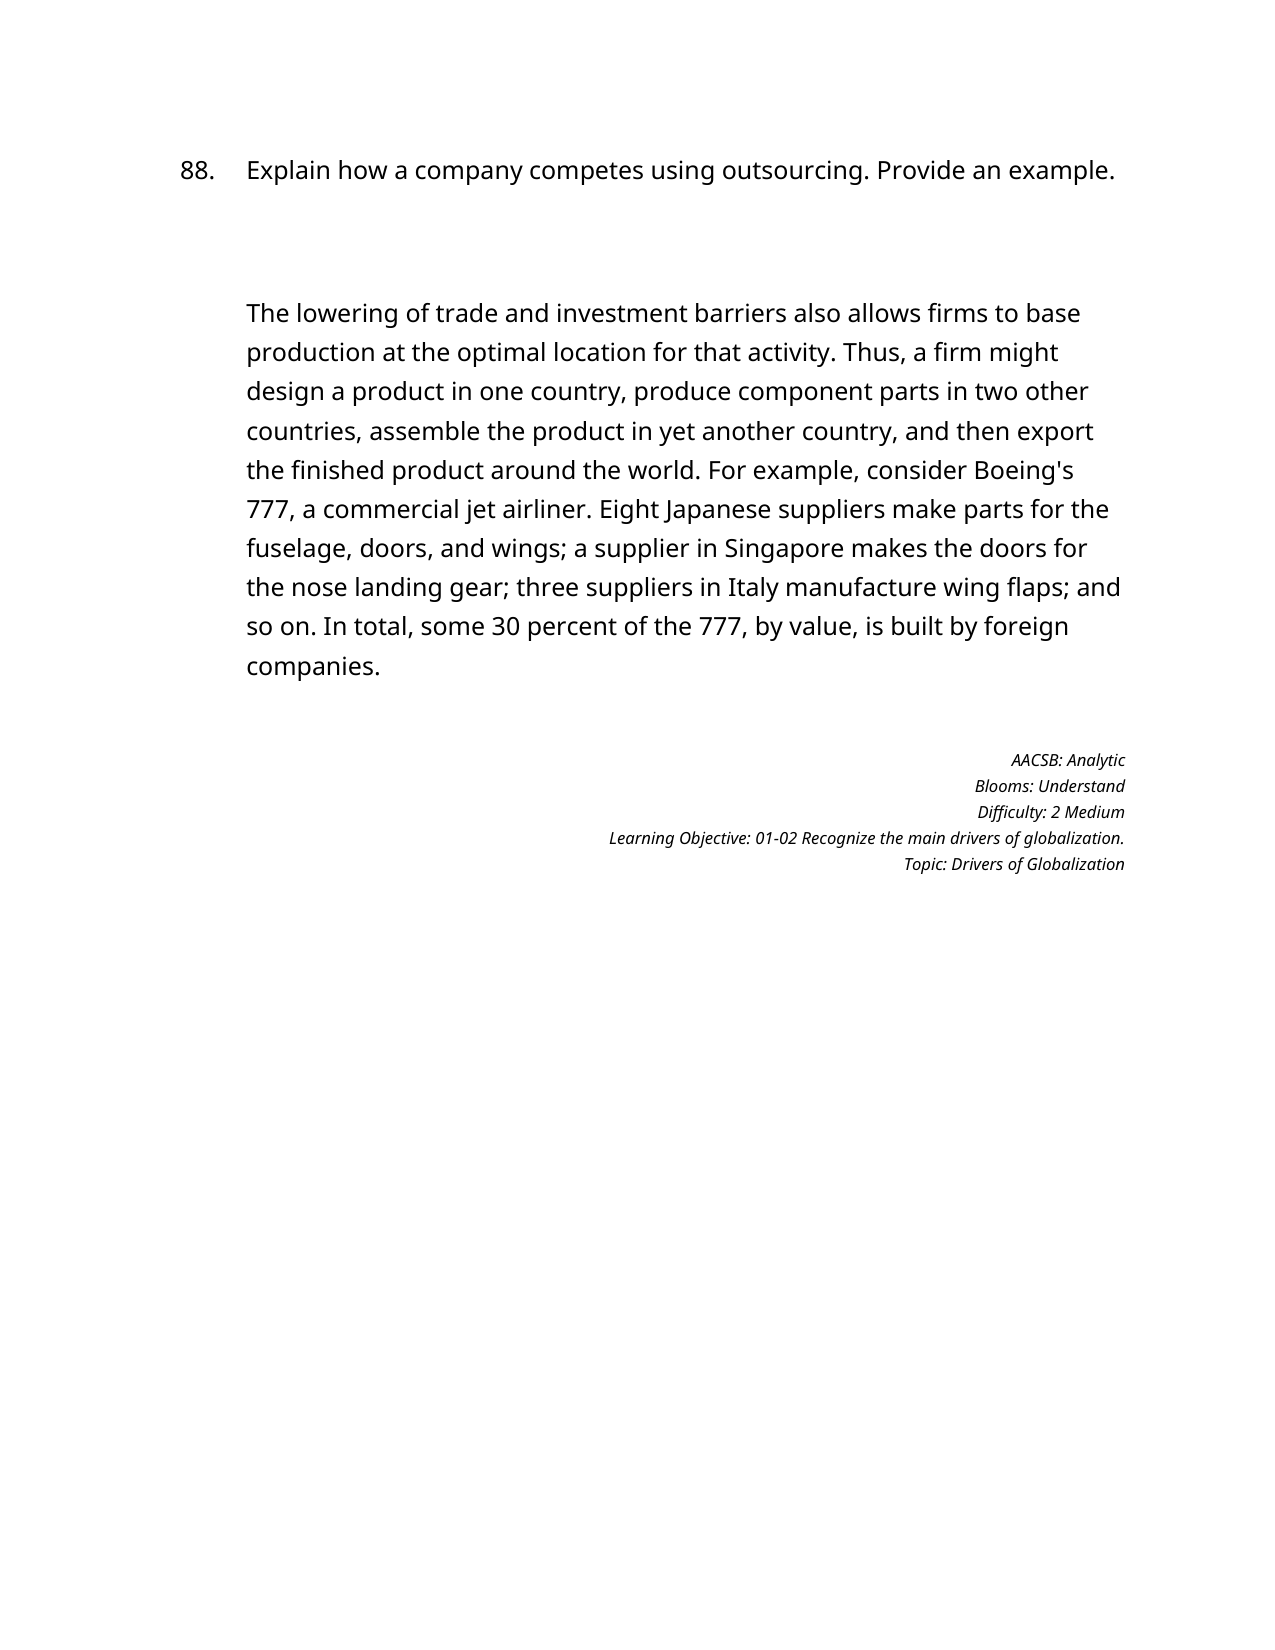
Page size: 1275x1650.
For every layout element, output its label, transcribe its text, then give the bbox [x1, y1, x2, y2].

table_header 88. [180, 153, 246, 719]
table_header AACSB: Analytic Blooms: Understand Difficulty: 2 Medium Learning Objective: 01-02 Recognize the main drivers of globalization. Topic: Drivers of Globalization [180, 749, 1125, 911]
table_header Explain how a company competes using outsourcing. Provide an example. The lowering of trade and investment barriers also allows firms to base production at the optimal location for that activity. Thus, a firm might design a product in one country, produce component parts in two other countries, assemble the product in yet another country, and then export the finished product around the world. For example, consider Boeing's 777, a commercial jet airliner. Eight Japanese suppliers make parts for the fuselage, doors, and wings; a supplier in Singapore makes the doors for the nose landing gear; three suppliers in Italy manufacture wing flaps; and so on. In total, some 30 percent of the 777, by value, is built by foreign companies. [246, 153, 1125, 719]
